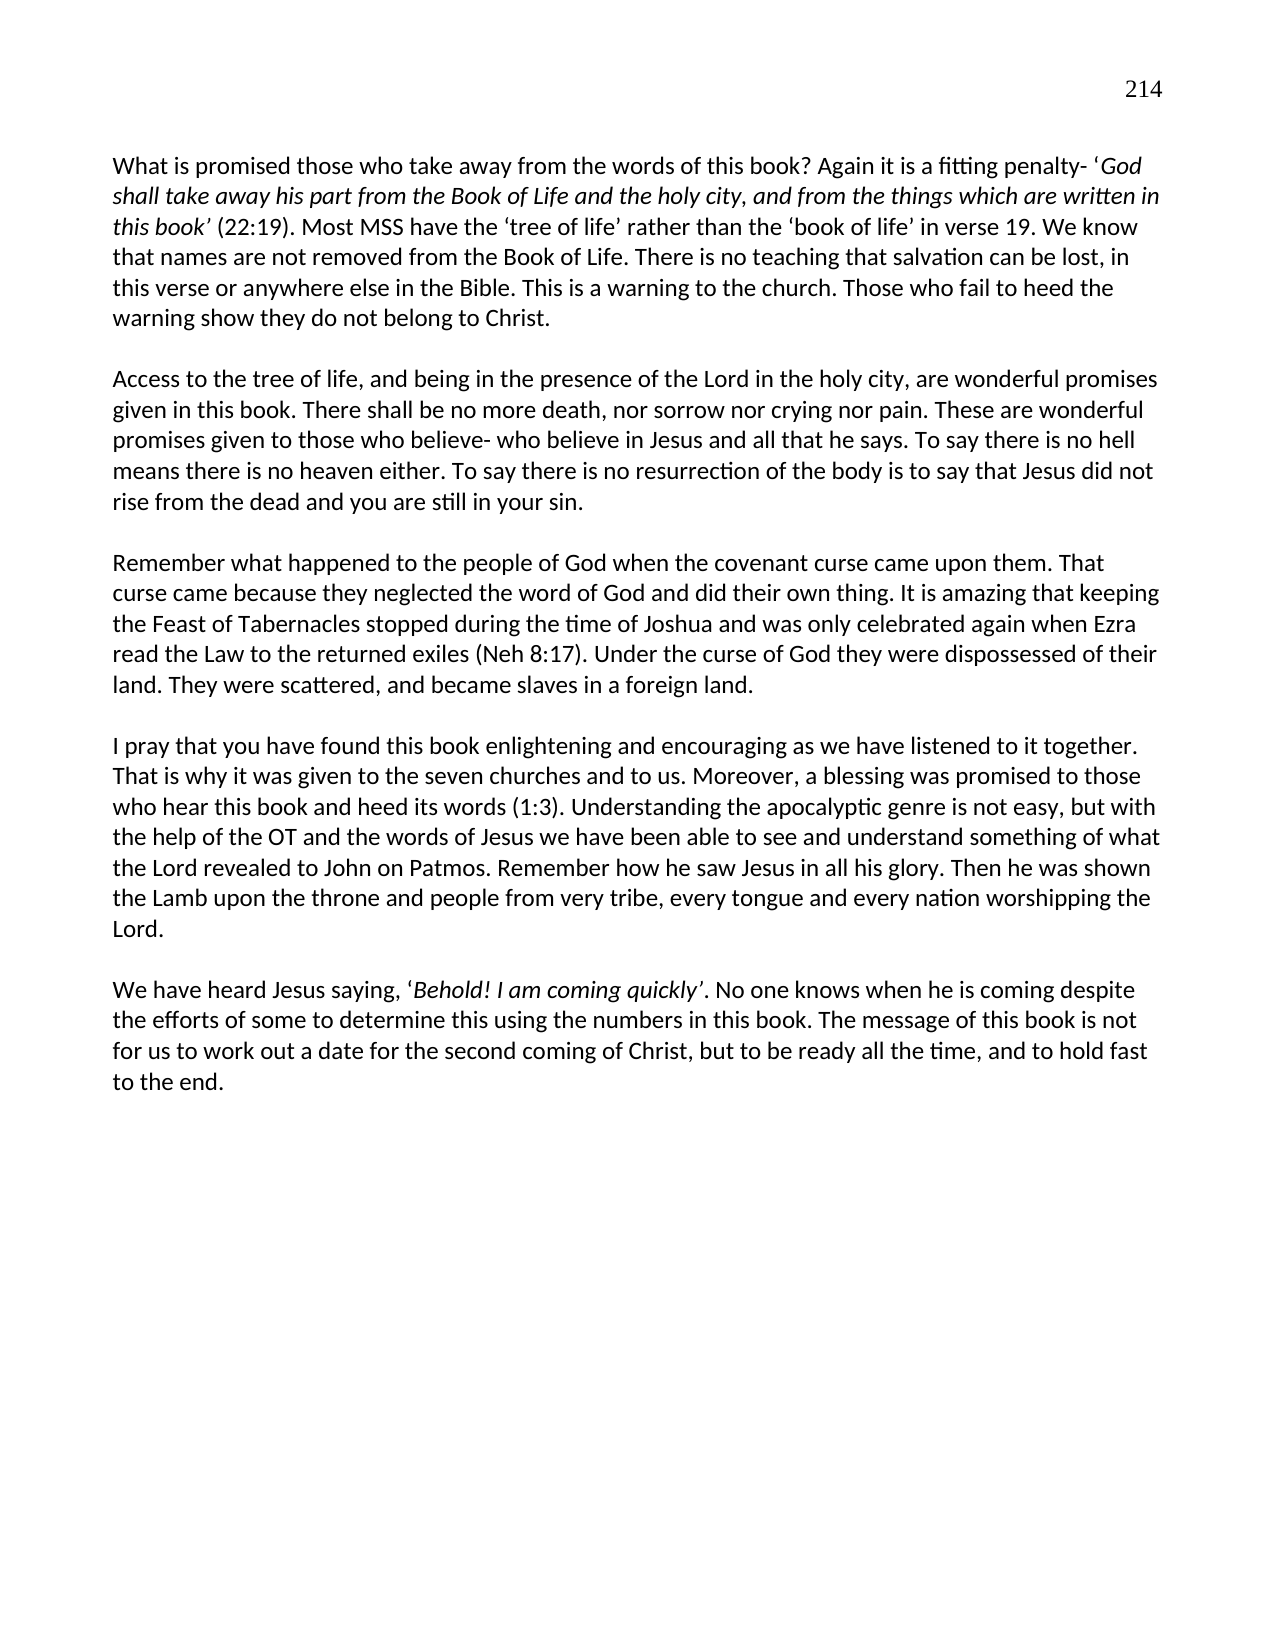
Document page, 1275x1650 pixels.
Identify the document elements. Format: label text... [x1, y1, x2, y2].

text Remember what happened to the people of God when the covenant curse came upon them. That curse came because they neglected the word of God and did their own thing. It is amazing that keeping the Feast of Tabernacles stopped during the time of Joshua and was only celebrated again when Ezra read the Law to the returned exiles (Neh 8:17). Under the curse of God they were dispossessed of their land. They were scattered, and became slaves in a foreign land. [112, 547, 1162, 699]
text Access to the tree of life, and being in the presence of the Lord in the holy city, are wonderful promises given in this book. There shall be no more death, nor sorrow nor crying nor pain. These are wonderful promises given to those who believe- who believe in Jesus and all that he says. To say there is no hell means there is no heaven either. To say there is no resurrection of the body is to say that Jesus did not rise from the dead and you are still in your sin. [112, 364, 1162, 516]
text What is promised those who take away from the words of this book? Again it is a fitting penalty- ‘God shall take away his part from the Book of Life and the holy city, and from the things which are written in this book’ (22:19). Most MSS have the ‘tree of life’ rather than the ‘book of life’ in verse 19. We know that names are not removed from the Book of Life. There is no teaching that salvation can be lost, in this verse or anywhere else in the Bible. This is a warning to the church. Those who fail to heed the warning show they do not belong to Christ. [112, 150, 1162, 333]
text We have heard Jesus saying, ‘Behold! I am coming quickly’. No one knows when he is coming despite the efforts of some to determine this using the numbers in this book. The message of this book is not for us to work out a date for the second coming of Christ, but to be ready all the time, and to hold fast to the end. [112, 974, 1162, 1096]
text I pray that you have found this book enlightening and encouraging as we have listened to it together. That is why it was given to the seven churches and to us. Moreover, a blessing was promised to those who hear this book and heed its words (1:3). Understanding the apocalyptic genre is not easy, but with the help of the OT and the words of Jesus we have been able to see and understand something of what the Lord revealed to John on Patmos. Remember how he saw Jesus in all his glory. Then he was shown the Lamb upon the throne and people from very tribe, every tongue and every nation worshipping the Lord. [112, 730, 1162, 943]
